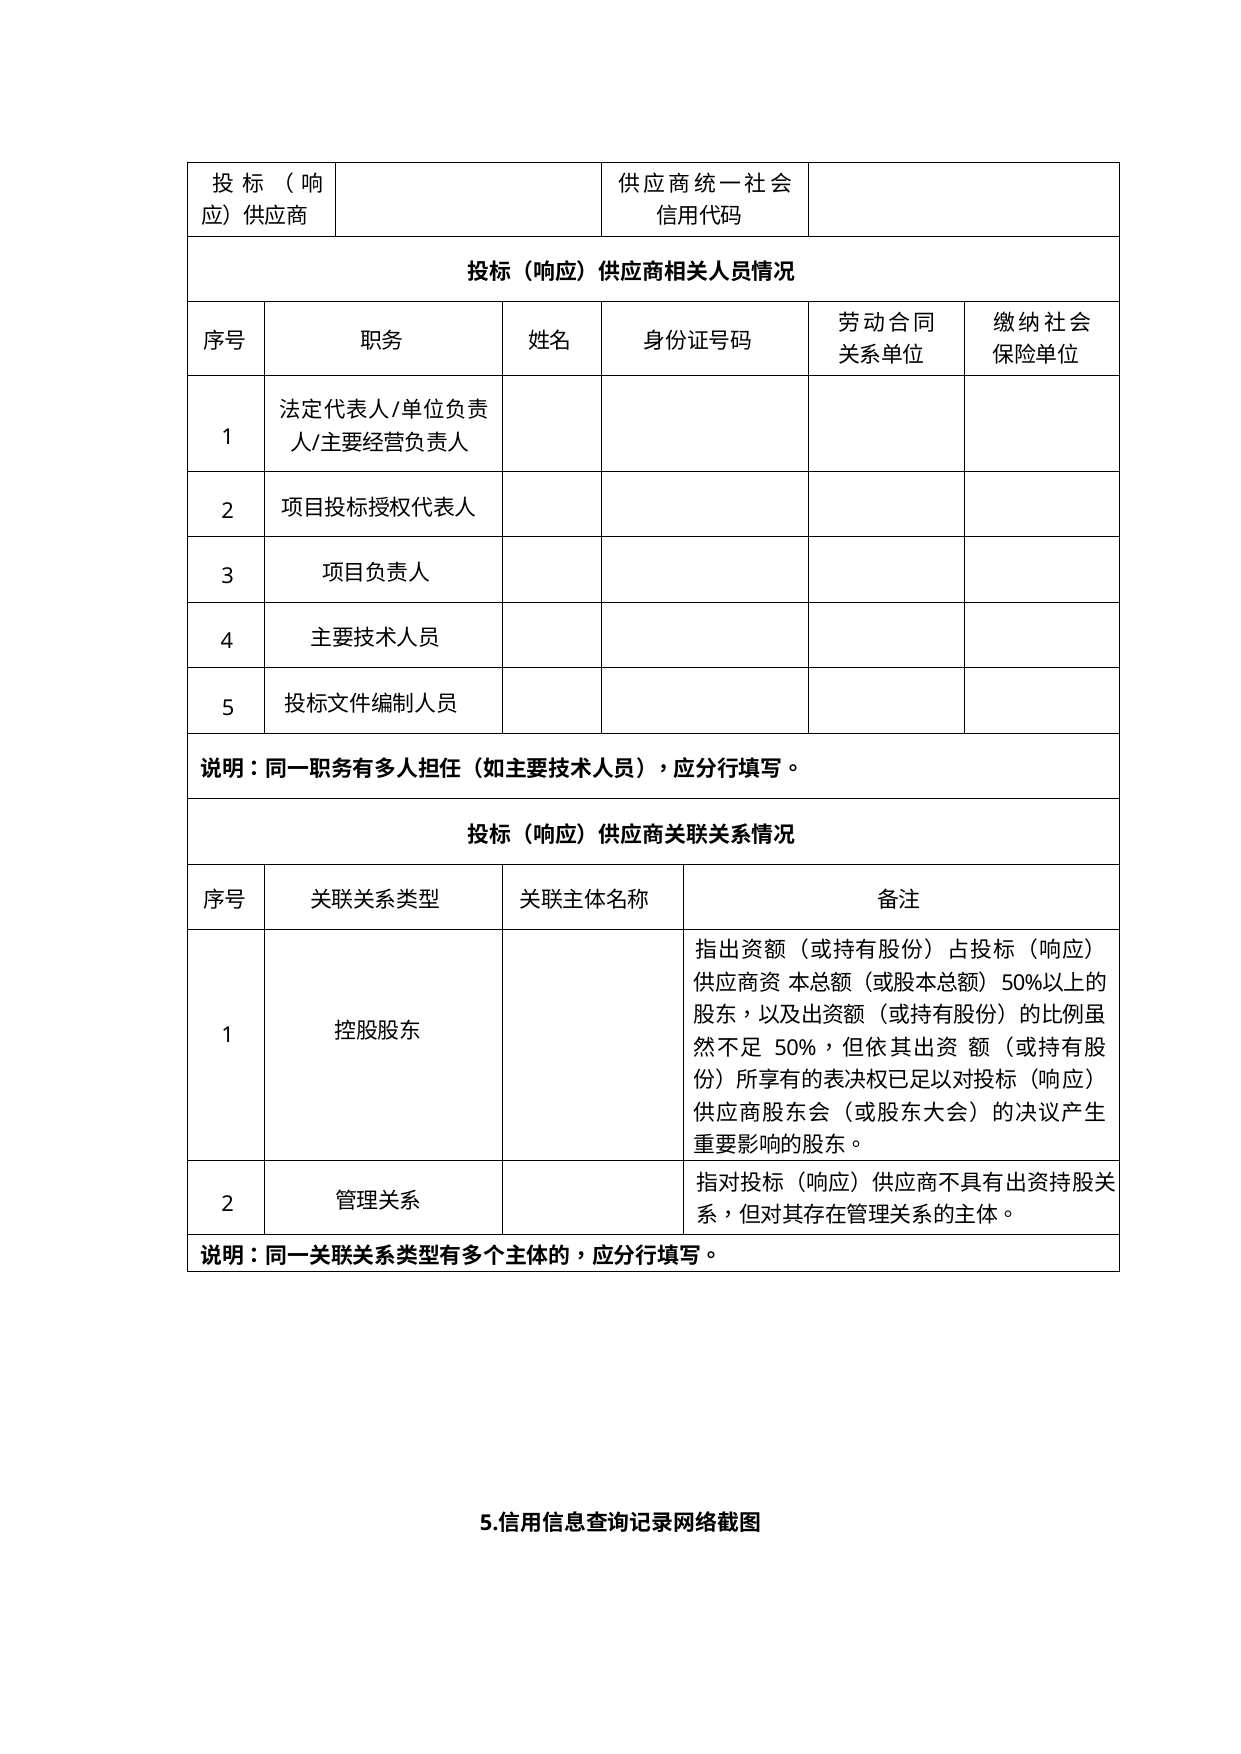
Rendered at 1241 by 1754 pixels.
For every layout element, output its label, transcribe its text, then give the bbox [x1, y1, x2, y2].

table_cell 4 [188, 603, 264, 667]
table_cell [965, 603, 1119, 667]
table_cell [809, 472, 964, 536]
table_cell [503, 472, 601, 536]
table_cell 指出资额（或持有股份）占投标（响应）供应商资 本总额（或股本总额）50%以上的股东，以及出资额（或持有股份）的比例虽然不足 50%，但依其出资 额（或持有股份）所享有的表决权已足以对投标（响应）供应商股东会（或股东大会）的决议产生重要影响的股东。 [684, 930, 1119, 1160]
table_cell 法定代表人/单位负责 人/主要经营负责人 [265, 376, 502, 471]
table_cell 关联主体名称 [503, 865, 683, 929]
table_cell 管理关系 [265, 1161, 502, 1234]
table_cell 1 [188, 376, 264, 471]
table_cell 序号 [188, 865, 264, 929]
table_cell 职务 [265, 302, 502, 374]
table_cell [809, 163, 1119, 236]
table_cell [503, 668, 601, 733]
table_cell 姓名 [503, 302, 601, 374]
table_cell [602, 668, 808, 733]
table_cell [809, 668, 964, 733]
table_cell 指对投标（响应）供应商不具有出资持股关系，但对其存在管理关系的主体。 [684, 1161, 1119, 1234]
table_cell 5 [188, 668, 264, 733]
table_cell [809, 603, 964, 667]
table_cell [602, 376, 808, 471]
table_cell 1 [188, 930, 264, 1160]
table_cell [965, 537, 1119, 602]
table_cell 投标（响应）供应商相关人员情况 [188, 237, 1119, 301]
table_cell 2 [188, 472, 264, 536]
table_cell 投标文件编制人员 [265, 668, 502, 733]
table_cell 控股股东 [265, 930, 502, 1160]
table_cell 3 [188, 537, 264, 602]
table_cell [503, 603, 601, 667]
table_cell 劳动合同 关系单位 [809, 302, 964, 374]
table_cell [965, 472, 1119, 536]
table_cell [602, 537, 808, 602]
table_cell 2 [188, 1161, 264, 1234]
table_cell 说明：同一职务有多人担任（如主要技术人员），应分行填写。 [188, 734, 1119, 798]
table_cell [602, 603, 808, 667]
table_cell [503, 537, 601, 602]
table_cell 序号 [188, 302, 264, 374]
table_cell 供应商统一社会 信用代码 [602, 163, 808, 236]
table_cell 投标（响 应）供应商 [188, 163, 335, 236]
table_cell 说明：同一关联关系类型有多个主体的，应分行填写。 [188, 1235, 1119, 1271]
table_cell [809, 537, 964, 602]
table_cell [809, 376, 964, 471]
table_cell 项目投标授权代表人 [265, 472, 502, 536]
table_cell [503, 930, 683, 1160]
table_cell [965, 668, 1119, 733]
text 5.信用信息查询记录网络截图 [187, 1504, 1053, 1537]
table_cell 备注 [684, 865, 1119, 929]
table_cell 身份证号码 [602, 302, 808, 374]
table_cell [503, 376, 601, 471]
table_cell 主要技术人员 [265, 603, 502, 667]
table_cell 项目负责人 [265, 537, 502, 602]
table_cell [503, 1161, 683, 1234]
table_cell [336, 163, 601, 236]
table_cell 投标（响应）供应商关联关系情况 [188, 799, 1119, 864]
table_cell 关联关系类型 [265, 865, 502, 929]
table_cell [602, 472, 808, 536]
table_cell [965, 376, 1119, 471]
table_cell 缴纳社会 保险单位 [965, 302, 1119, 374]
